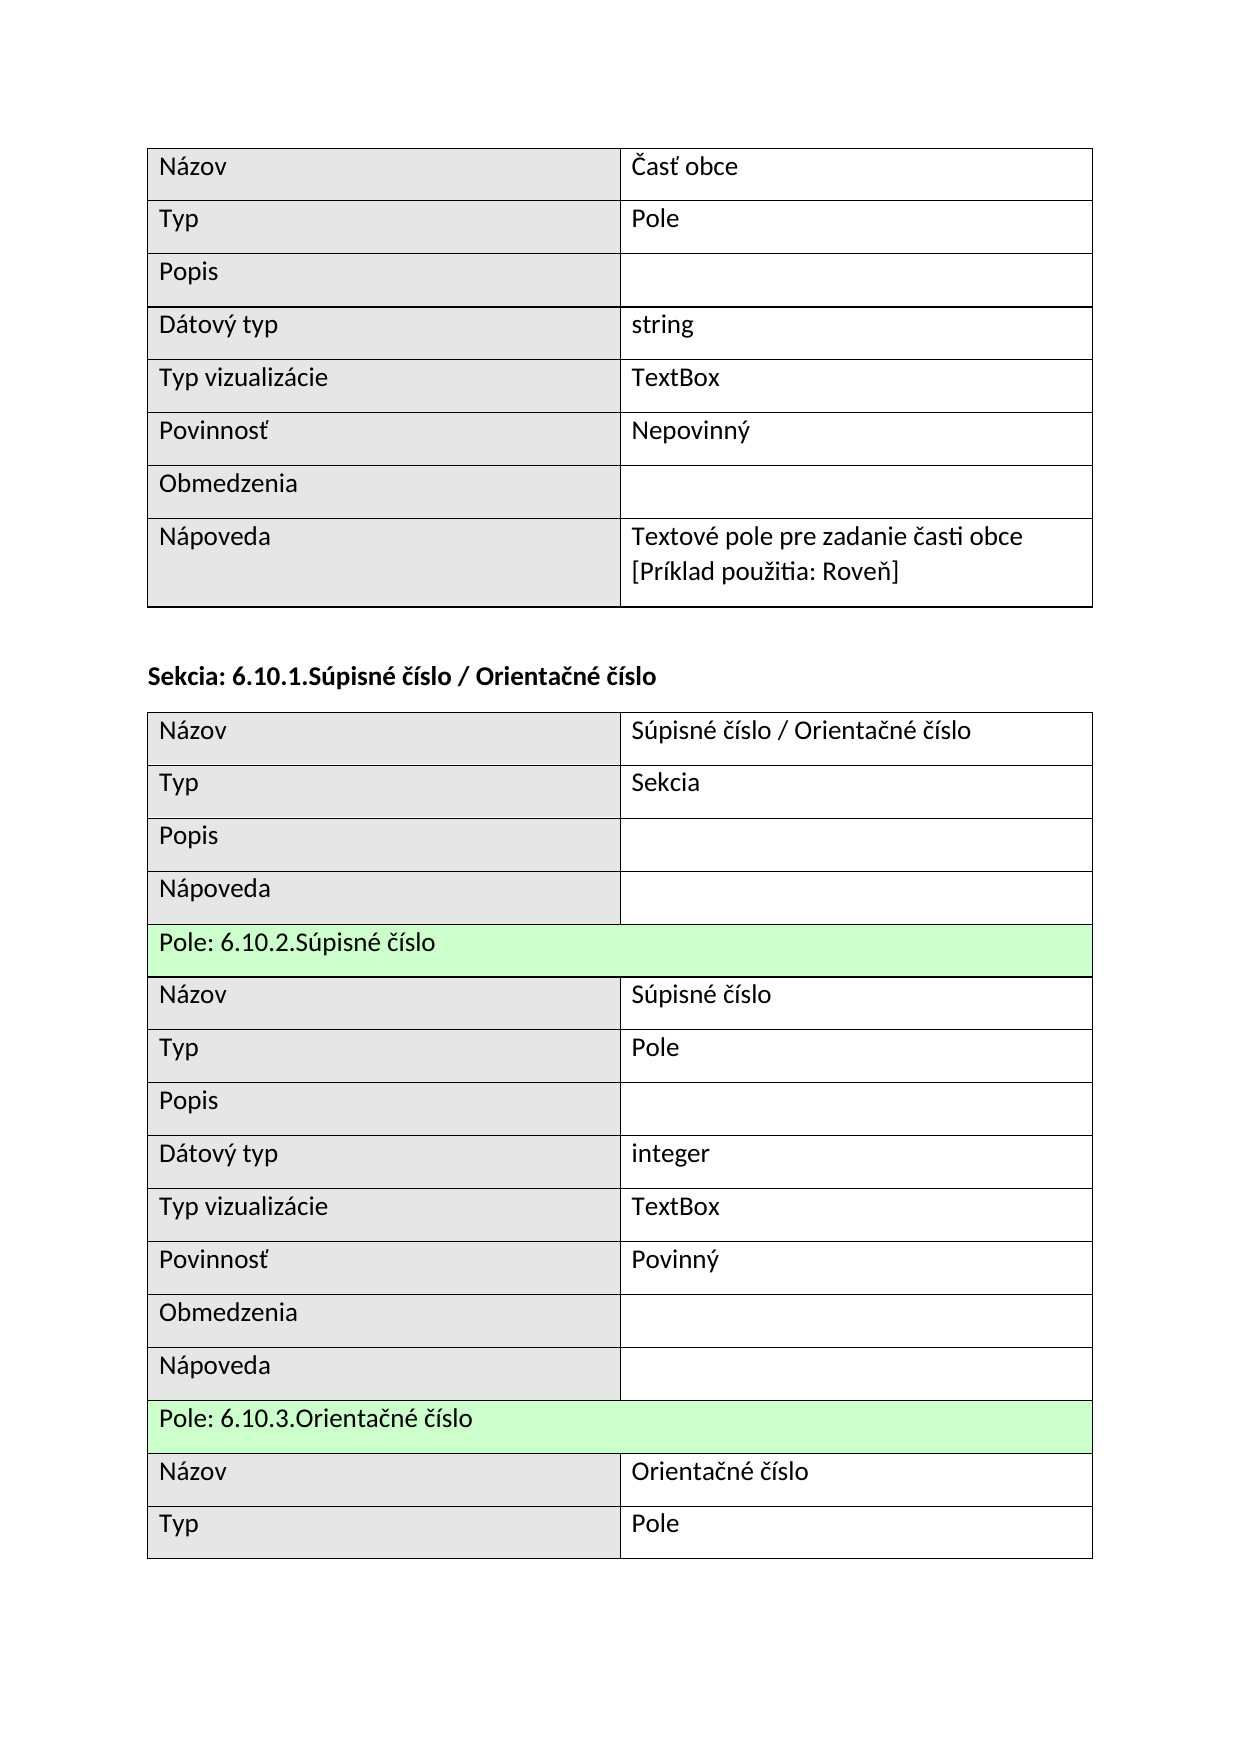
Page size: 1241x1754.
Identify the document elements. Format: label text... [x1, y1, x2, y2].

table_cell Orientačné číslo [621, 1454, 1092, 1506]
table_cell Nápoveda [148, 872, 620, 924]
table_cell TextBox [621, 1189, 1092, 1241]
table_cell Názov [148, 1454, 620, 1506]
table_cell [621, 819, 1092, 871]
table_cell [621, 466, 1092, 518]
table_header Názov [148, 713, 620, 764]
table_cell Nápoveda [148, 1348, 620, 1400]
table_cell Povinnosť [148, 1242, 620, 1294]
table_header Súpisné číslo / Orientačné číslo [621, 713, 1092, 764]
table_cell Pole [621, 1030, 1092, 1082]
table_cell Nepovinný [621, 413, 1092, 465]
table_cell Dátový typ [148, 308, 620, 359]
table_cell Popis [148, 1083, 620, 1135]
table_cell Sekcia [621, 766, 1092, 817]
table_cell Pole [621, 1507, 1092, 1558]
table_cell Súpisné číslo [621, 978, 1092, 1029]
table_cell Typ vizualizácie [148, 360, 620, 412]
table_cell Povinný [621, 1242, 1092, 1294]
table_cell string [621, 308, 1092, 359]
table_cell Typ [148, 1030, 620, 1082]
table_cell Dátový typ [148, 1136, 620, 1188]
table_cell Pole [621, 201, 1092, 253]
table_cell Pole: 6.10.2.Súpisné číslo [148, 925, 1092, 976]
table_cell Textové pole pre zadanie časti obce [Príklad použitia: Roveň] [621, 519, 1092, 606]
table_cell Popis [148, 819, 620, 871]
table_cell [621, 872, 1092, 924]
table_cell [621, 1083, 1092, 1135]
table_cell Pole: 6.10.3.Orientačné číslo [148, 1401, 1092, 1453]
table_cell Typ [148, 201, 620, 253]
table_cell [621, 1295, 1092, 1347]
table_cell [621, 254, 1092, 306]
table_cell Popis [148, 254, 620, 306]
table_cell TextBox [621, 360, 1092, 412]
table_cell Názov [148, 978, 620, 1029]
table_cell Obmedzenia [148, 1295, 620, 1347]
table_cell Časť obce [621, 149, 1092, 200]
table_cell integer [621, 1136, 1092, 1188]
table_cell Názov [148, 149, 620, 200]
text Sekcia: 6.10.1.Súpisné číslo / Orientačné číslo [148, 659, 1093, 692]
table_cell [621, 1348, 1092, 1400]
table_cell Obmedzenia [148, 466, 620, 518]
table_cell Nápoveda [148, 519, 620, 606]
table_cell Povinnosť [148, 413, 620, 465]
table_cell Typ [148, 766, 620, 817]
table_cell Typ [148, 1507, 620, 1558]
table_cell Typ vizualizácie [148, 1189, 620, 1241]
